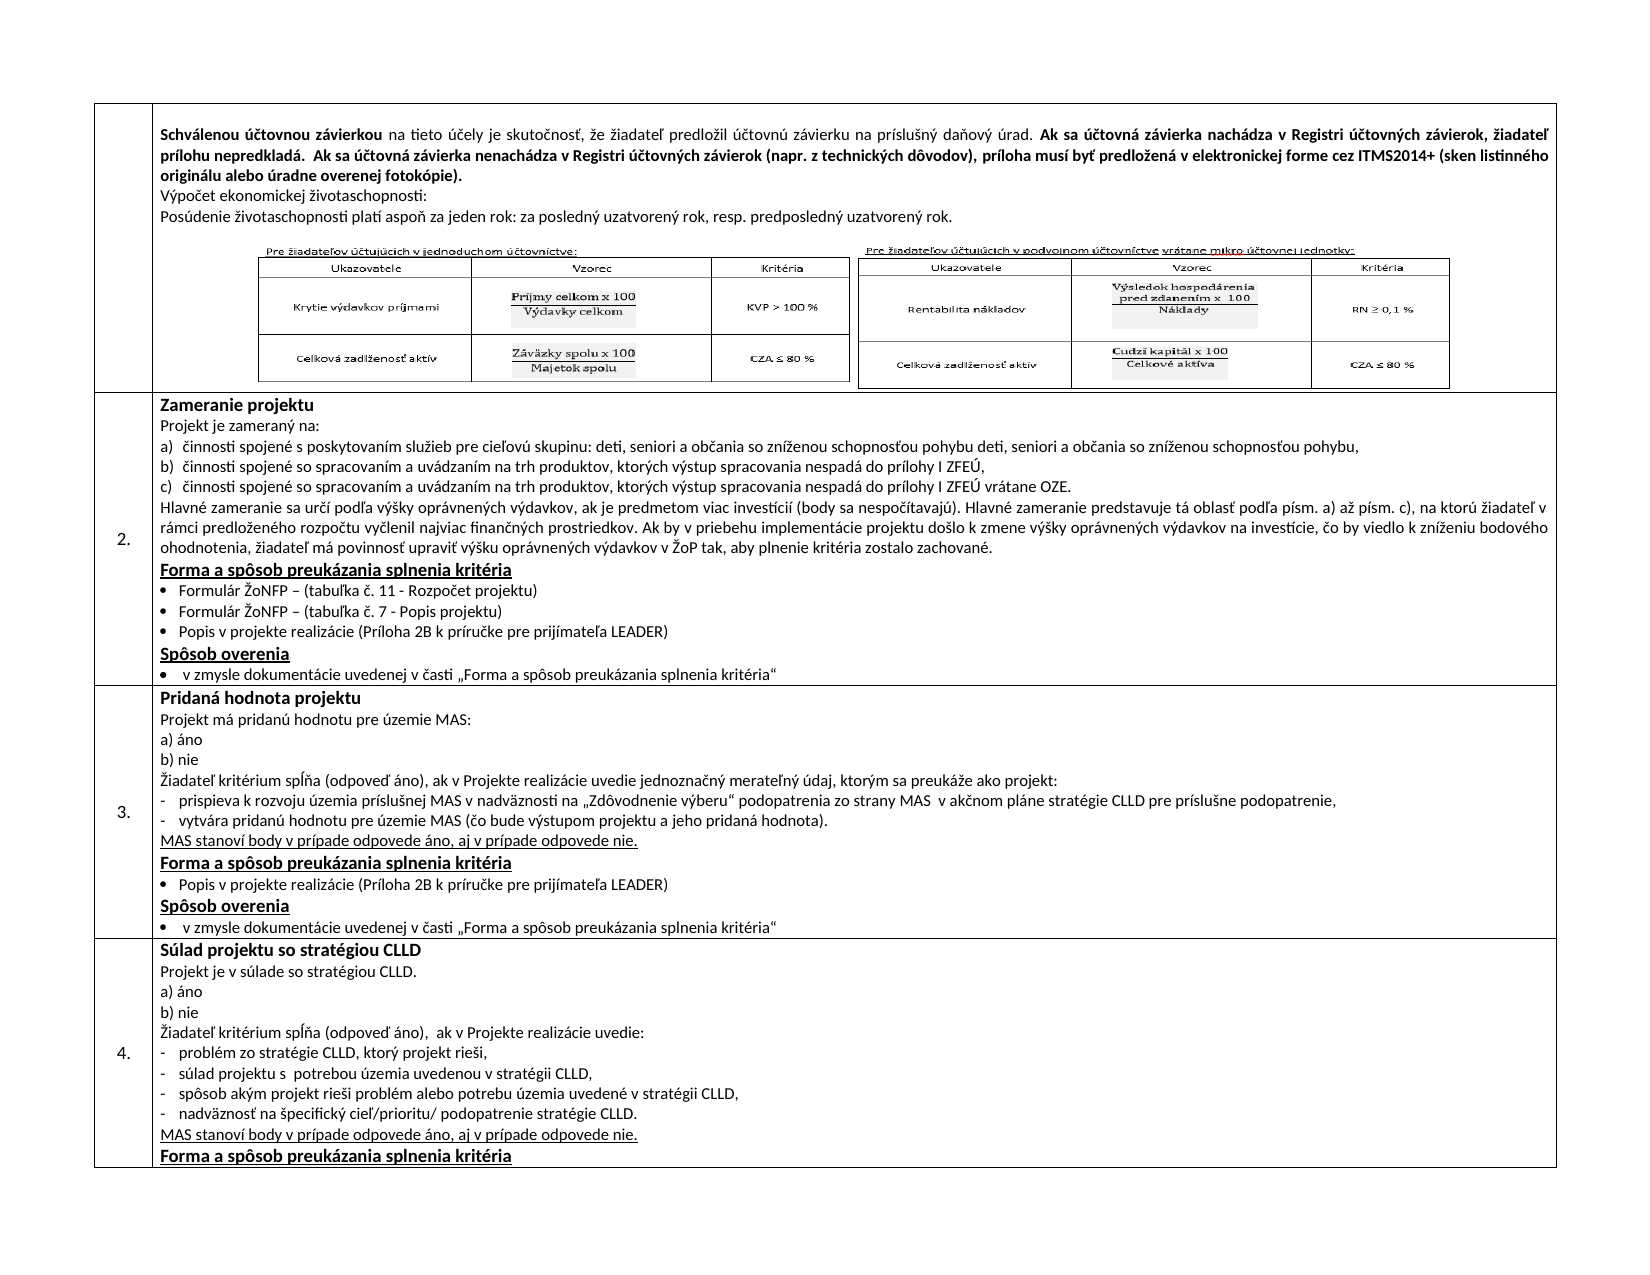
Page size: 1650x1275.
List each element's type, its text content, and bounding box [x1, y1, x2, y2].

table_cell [153, 104, 1556, 392]
table_cell 2. [95, 393, 152, 685]
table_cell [153, 939, 1556, 1167]
table_cell Pridaná hodnota projektu Projekt má pridanú hodnotu pre územie MAS: a) áno b) nie Žiadateľ kritérium spĺňa (odpoveď áno), ak v Projekte realizácie uvedie jednoznačný merateľný údaj, ktorým sa preukáže ako projekt: prispieva k rozvoju územia príslušnej MAS v nadväznosti na „Zdôvodnenie výberu“ podopatrenia zo strany MAS v akčnom pláne stratégie CLLD pre príslušne podopatrenie, vytvára pridanú hodnotu pre územie MAS (čo bude výstupom projektu a jeho pridaná hodnota). MAS stanoví body v prípade odpovede áno, aj v prípade odpovede nie. Forma a spôsob preukázania splnenia kritéria Popis v projekte realizácie (Príloha 2B k príručke pre prijímateľa LEADER) Spôsob overenia v zmysle dokumentácie uvedenej v časti „Forma a spôsob preukázania splnenia kritéria“ [153, 686, 1556, 937]
table_cell 4. [95, 939, 152, 1167]
table_cell 1. [95, 104, 152, 392]
table_cell Zameranie projektu Projekt je zameraný na: činnosti spojené s poskytovaním služieb pre cieľovú skupinu: deti, seniori a občania so zníženou schopnosťou pohybu deti, seniori a občania so zníženou schopnosťou pohybu, činnosti spojené so spracovaním a uvádzaním na trh produktov, ktorých výstup spracovania nespadá do prílohy I ZFEÚ, činnosti spojené so spracovaním a uvádzaním na trh produktov, ktorých výstup spracovania nespadá do prílohy I ZFEÚ vrátane OZE. Hlavné zameranie sa určí podľa výšky oprávnených výdavkov, ak je predmetom viac investícií (body sa nespočítavajú). Hlavné zameranie predstavuje tá oblasť podľa písm. a) až písm. c), na ktorú žiadateľ v rámci predloženého rozpočtu vyčlenil najviac finančných prostriedkov. Ak by v priebehu implementácie projektu došlo k zmene výšky oprávnených výdavkov na investície, čo by viedlo k zníženiu bodového ohodnotenia, žiadateľ má povinnosť upraviť výšku oprávnených výdavkov v ŽoP tak, aby plnenie kritéria zostalo zachované. Forma a spôsob preukázania splnenia kritéria Formulár ŽoNFP – (tabuľka č. 11 - Rozpočet projektu) Formulár ŽoNFP – (tabuľka č. 7 - Popis projektu) Popis v projekte realizácie (Príloha 2B k príručke pre prijímateľa LEADER) Spôsob overenia v zmysle dokumentácie uvedenej v časti „Forma a spôsob preukázania splnenia kritéria“ [153, 393, 1556, 685]
table_cell 3. [95, 686, 152, 937]
picture [255, 226, 1455, 392]
